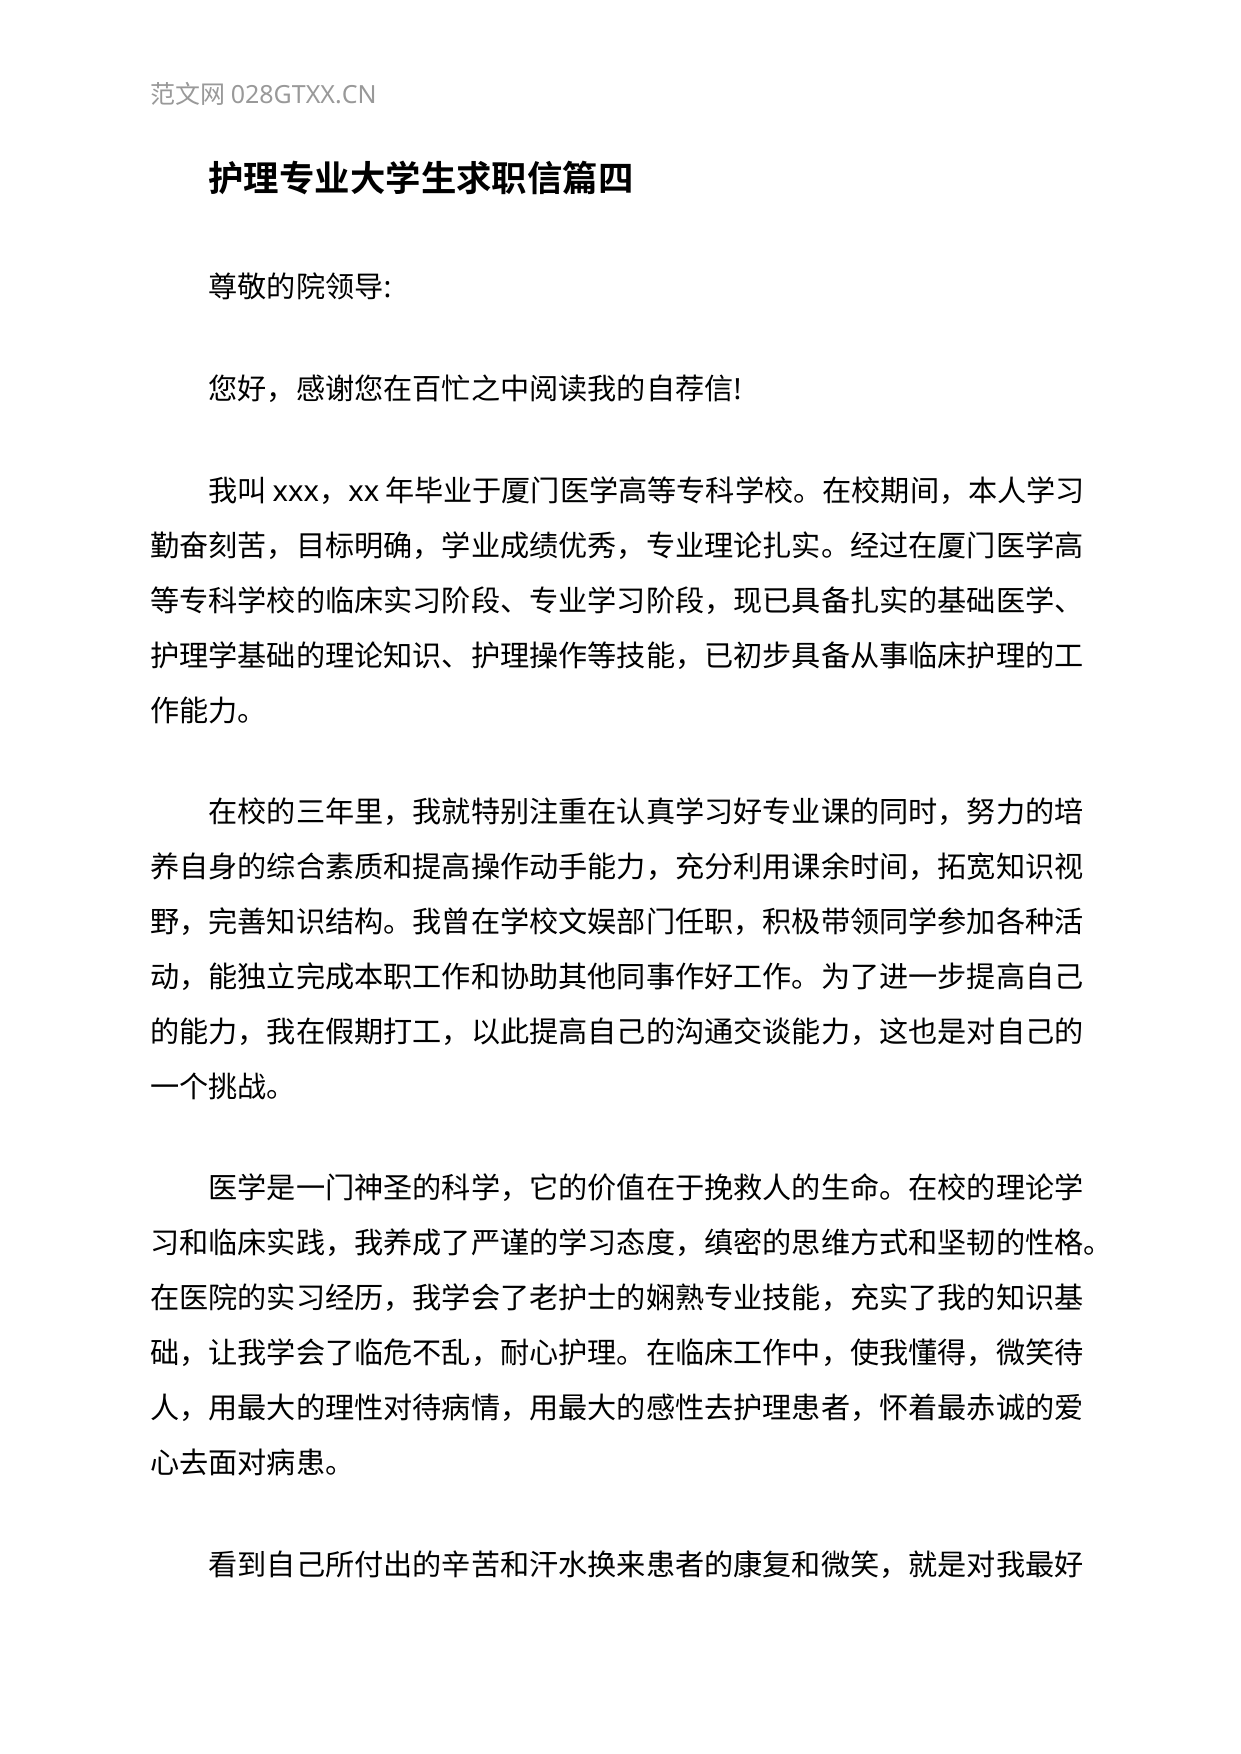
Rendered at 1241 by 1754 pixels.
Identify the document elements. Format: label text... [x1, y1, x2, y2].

text 我叫xxx，xx年毕业于厦门医学高等专科学校。在校期间，本人学习勤奋刻苦，目标明确，学业成绩优秀，专业理论扎实。经过在厦门医学高等专科学校的临床实习阶段、专业学习阶段，现已具备扎实的基础医学、护理学基础的理论知识、护理操作等技能，已初步具备从事临床护理的工作能力。 [150, 467, 1090, 729]
text 医学是一门神圣的科学，它的价值在于挽救人的生命。在校的理论学习和临床实践，我养成了严谨的学习态度，缜密的思维方式和坚韧的性格。在医院的实习经历，我学会了老护士的娴熟专业技能，充实了我的知识基础，让我学会了临危不乱，耐心护理。在临床工作中，使我懂得，微笑待人，用最大的理性对待病情，用最大的感性去护理患者，怀着最赤诚的爱心去面对病患。 [150, 1165, 1090, 1482]
text 尊敬的院领导: [150, 263, 1090, 306]
text 您好，感谢您在百忙之中阅读我的自荐信! [150, 365, 1090, 408]
text 在校的三年里，我就特别注重在认真学习好专业课的同时，努力的培养自身的综合素质和提高操作动手能力，充分利用课余时间，拓宽知识视野，完善知识结构。我曾在学校文娱部门任职，积极带领同学参加各种活动，能独立完成本职工作和协助其他同事作好工作。为了进一步提高自己的能力，我在假期打工，以此提高自己的沟通交谈能力，这也是对自己的一个挑战。 [150, 789, 1090, 1106]
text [150, 1541, 1090, 1584]
text 护理专业大学生求职信篇四 [150, 150, 1090, 201]
